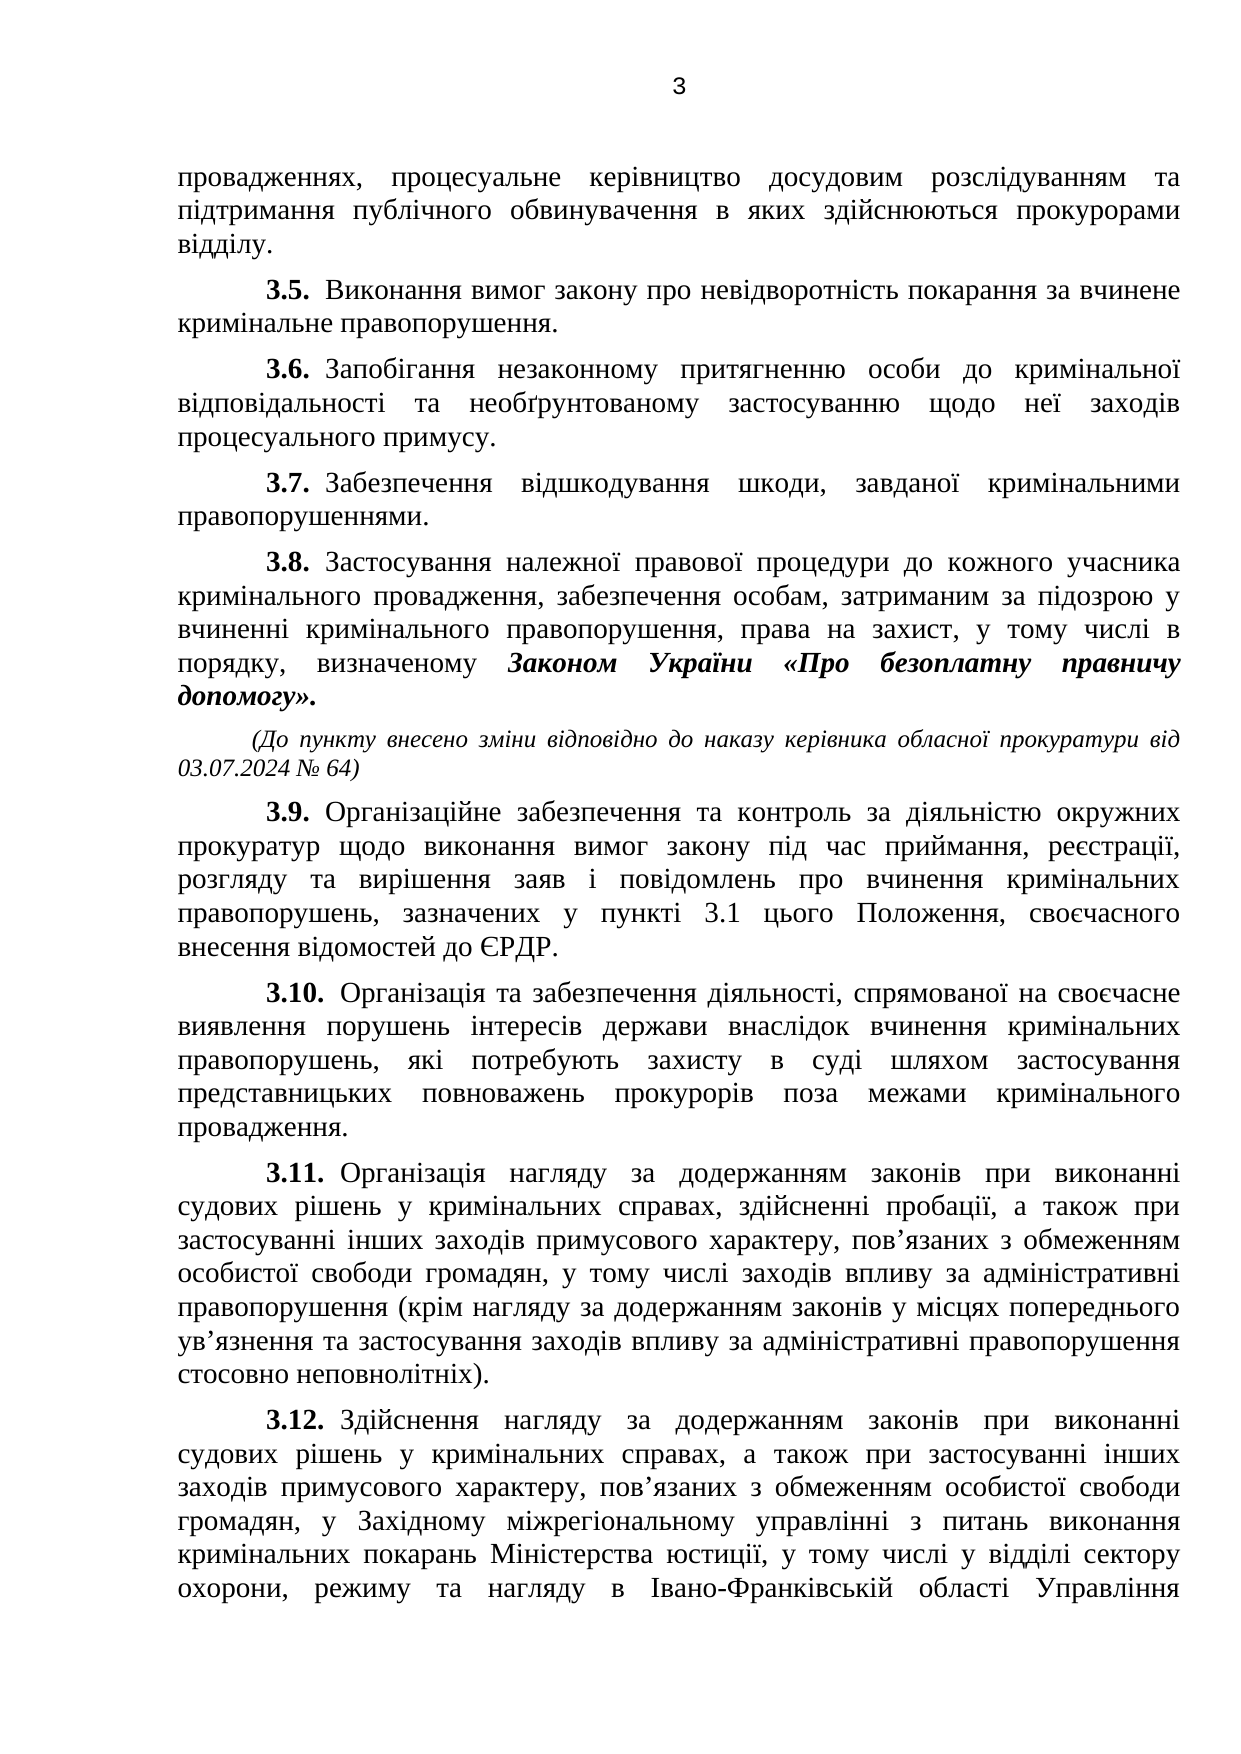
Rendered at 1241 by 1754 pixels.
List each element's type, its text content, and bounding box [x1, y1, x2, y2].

text 3.9. Організаційне забезпечення та контроль за діяльністю окружних прокуратур щодо виконання вимог закону під час приймання, реєстрації, розгляду та вирішення заяв і повідомлень про вчинення кримінальних правопорушень, зазначених у пункті 3.1 цього Положення, своєчасного внесення відомостей до ЄРДР. [177, 794, 1181, 962]
text 3.5. Виконання вимог закону про невідворотність покарання за вчинене кримінальне правопорушення. [177, 272, 1181, 339]
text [177, 1402, 1181, 1603]
text 3.8. Застосування належної правової процедури до кожного учасника кримінального провадження, забезпечення особам, затриманим за підозрою у вчиненні кримінального правопорушення, права на захист, у тому числі в порядку, визначеному Законом України «Про безоплатну правничу допомогу». [177, 544, 1181, 712]
text 3.11. Організація нагляду за додержанням законів при виконанні судових рішень у кримінальних справах, здійсненні пробації, а також при застосуванні інших заходів примусового характеру, пов’язаних з обмеженням особистої свободи громадян, у тому числі заходів впливу за адміністративні правопорушення (крім нагляду за додержанням законів у місцях попереднього ув’язнення та застосування заходів впливу за адміністративні правопорушення стосовно неповнолітніх). [177, 1155, 1181, 1390]
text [177, 159, 1181, 259]
text 3.10. Організація та забезпечення діяльності, спрямованої на своєчасне виявлення порушень інтересів держави внаслідок вчинення кримінальних правопорушень, які потребують захисту в суді шляхом застосування представницьких повноважень прокурорів поза межами кримінального провадження. [177, 975, 1181, 1142]
text (До пункту внесено зміни відповідно до наказу керівника обласної прокуратури від 03.07.2024 № 64) [178, 724, 1181, 782]
text 3.7. Забезпечення відшкодування шкоди, завданої кримінальними правопорушеннями. [177, 465, 1181, 532]
text 3.6. Запобігання незаконному притягненню особи до кримінальної відповідальності та необґрунтованому застосуванню щодо неї заходів процесуального примусу. [177, 352, 1181, 452]
